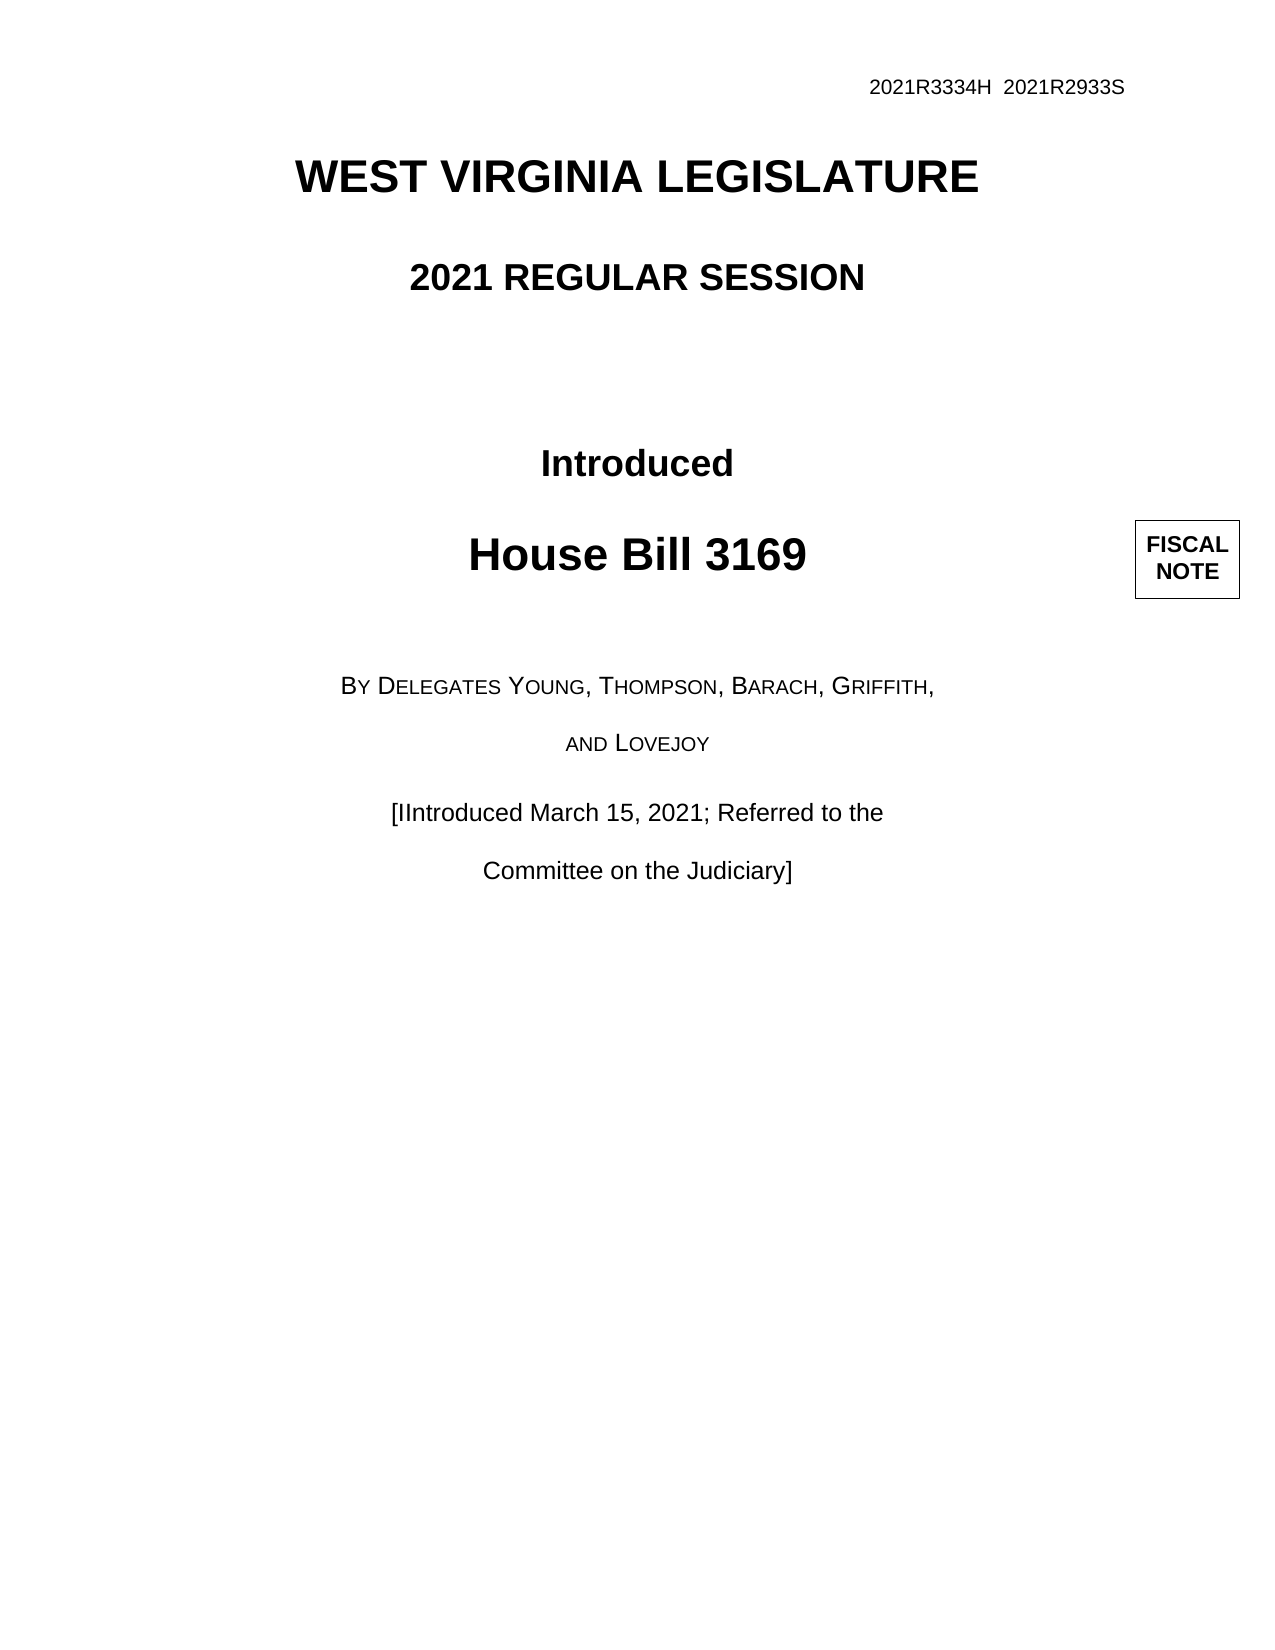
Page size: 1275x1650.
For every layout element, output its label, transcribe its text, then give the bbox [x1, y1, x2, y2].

text By [337, 671, 937, 757]
text [I] [337, 798, 937, 884]
text Bill [150, 528, 1125, 581]
title WEST virginia legislature [150, 150, 1125, 203]
title 2021 regular session [150, 255, 1125, 298]
